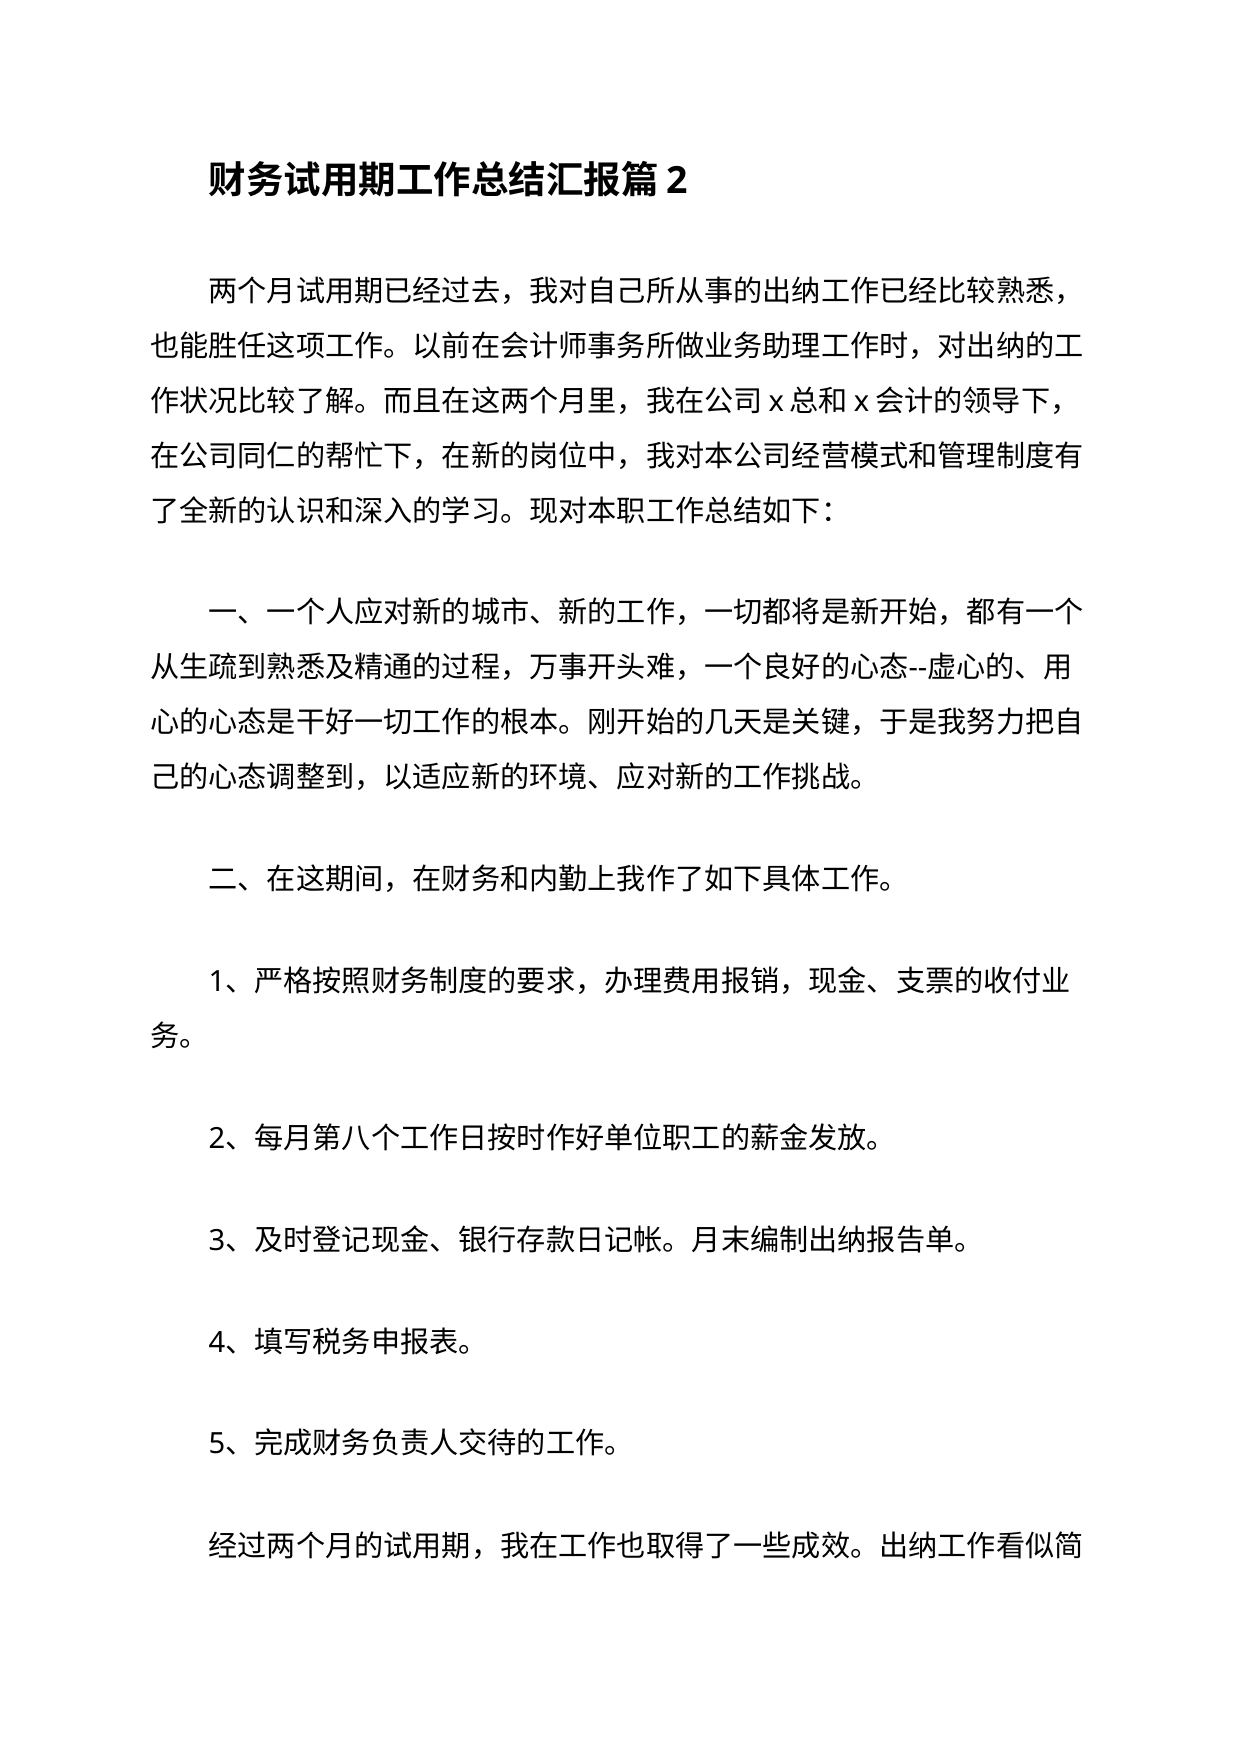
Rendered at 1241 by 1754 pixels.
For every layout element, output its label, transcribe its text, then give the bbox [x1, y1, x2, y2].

text 2、每月第八个工作日按时作好单位职工的薪金发放。 [150, 1114, 1090, 1157]
text 4、填写税务申报表。 [150, 1318, 1090, 1361]
text 5、完成财务负责人交待的工作。 [150, 1420, 1090, 1462]
text 3、及时登记现金、银行存款日记帐。月末编制出纳报告单。 [150, 1216, 1090, 1258]
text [150, 1522, 1090, 1564]
text 1、严格按照财务制度的要求，办理费用报销，现金、支票的收付业务。 [150, 957, 1090, 1055]
text 一、一个人应对新的城市、新的工作，一切都将是新开始，都有一个从生疏到熟悉及精通的过程，万事开头难，一个良好的心态--虚心的、用心的心态是干好一切工作的根本。刚开始的几天是关键，于是我努力把自己的心态调整到，以适应新的环境、应对新的工作挑战。 [150, 589, 1090, 796]
text 财务试用期工作总结汇报篇2 [150, 150, 1090, 204]
text 二、在这期间，在财务和内勤上我作了如下具体工作。 [150, 856, 1090, 898]
text 两个月试用期已经过去，我对自己所从事的出纳工作已经比较熟悉，也能胜任这项工作。以前在会计师事务所做业务助理工作时，对出纳的工作状况比较了解。而且在这两个月里，我在公司x总和x会计的领导下，在公司同仁的帮忙下，在新的岗位中，我对本公司经营模式和管理制度有了全新的认识和深入的学习。现对本职工作总结如下： [150, 268, 1090, 529]
